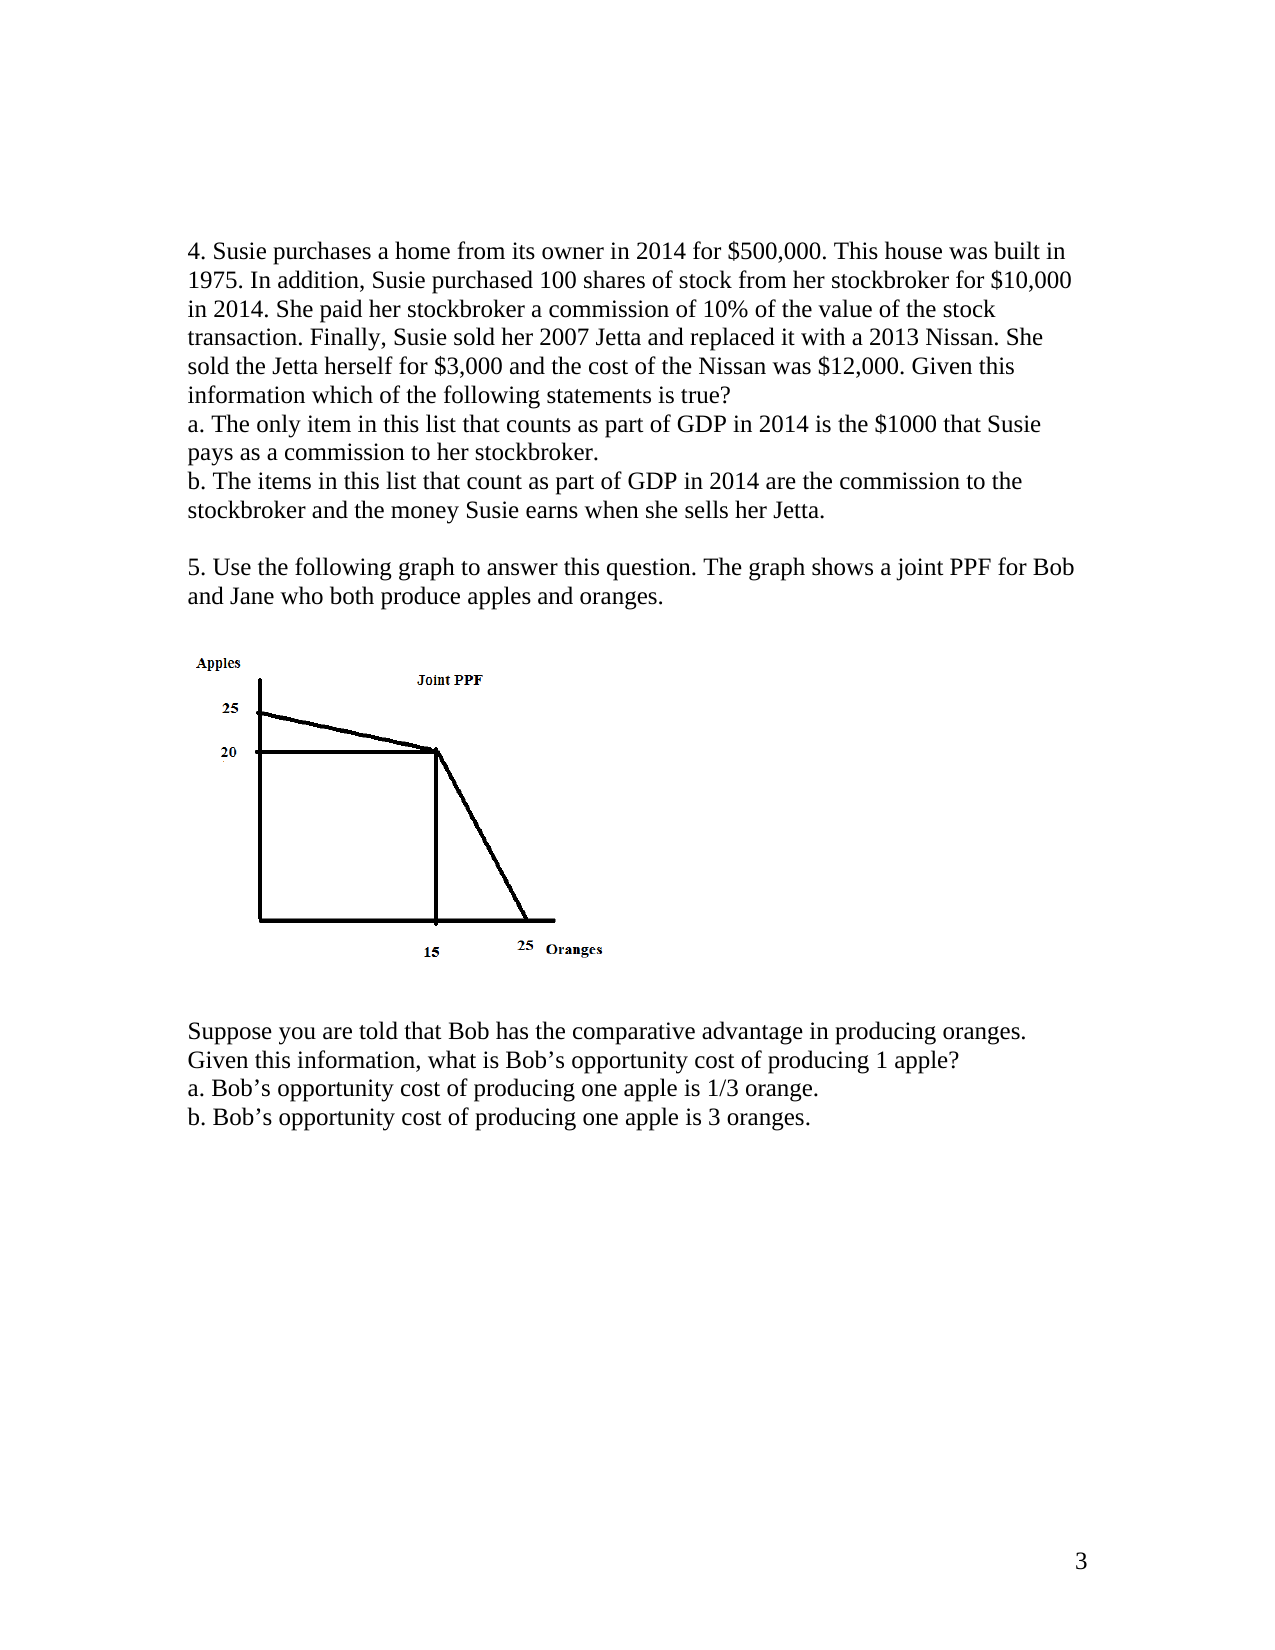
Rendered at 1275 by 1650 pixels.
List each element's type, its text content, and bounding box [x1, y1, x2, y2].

text a. The only item in this list that counts as part of GDP in 2014 is the $1000 that Susie pays as a commission to her stockbroker. [187, 409, 1087, 466]
text 5. Use the following graph to answer this question. The graph shows a joint PPF for Bob and Jane who both produce apples and oranges. [187, 552, 1087, 610]
text Suppose you are told that Bob has the comparative advantage in producing oranges. Given this information, what is Bob’s opportunity cost of producing 1 apple? [187, 1016, 1087, 1073]
picture [187, 638, 641, 988]
text 4. Susie purchases a home from its owner in 2014 for $500,000. This house was built in 1975. In addition, Susie purchased 100 shares of stock from her stockbroker for $10,000 in 2014. She paid her stockbroker a commission of 10% of the value of the stock transaction. Finally, Susie sold her 2007 Jetta and replaced it with a 2013 Nissan. She sold the Jetta herself for $3,000 and the cost of the Nissan was $12,000. Given this information which of the following statements is true? [187, 236, 1087, 409]
text b. The items in this list that count as part of GDP in 2014 are the commission to the stockbroker and the money Susie earns when she sells her Jetta. [187, 466, 1087, 524]
text a. Bob’s opportunity cost of producing one apple is 1/3 orange. [187, 1073, 1087, 1102]
text b. Bob’s opportunity cost of producing one apple is 3 oranges. [187, 1102, 1087, 1131]
